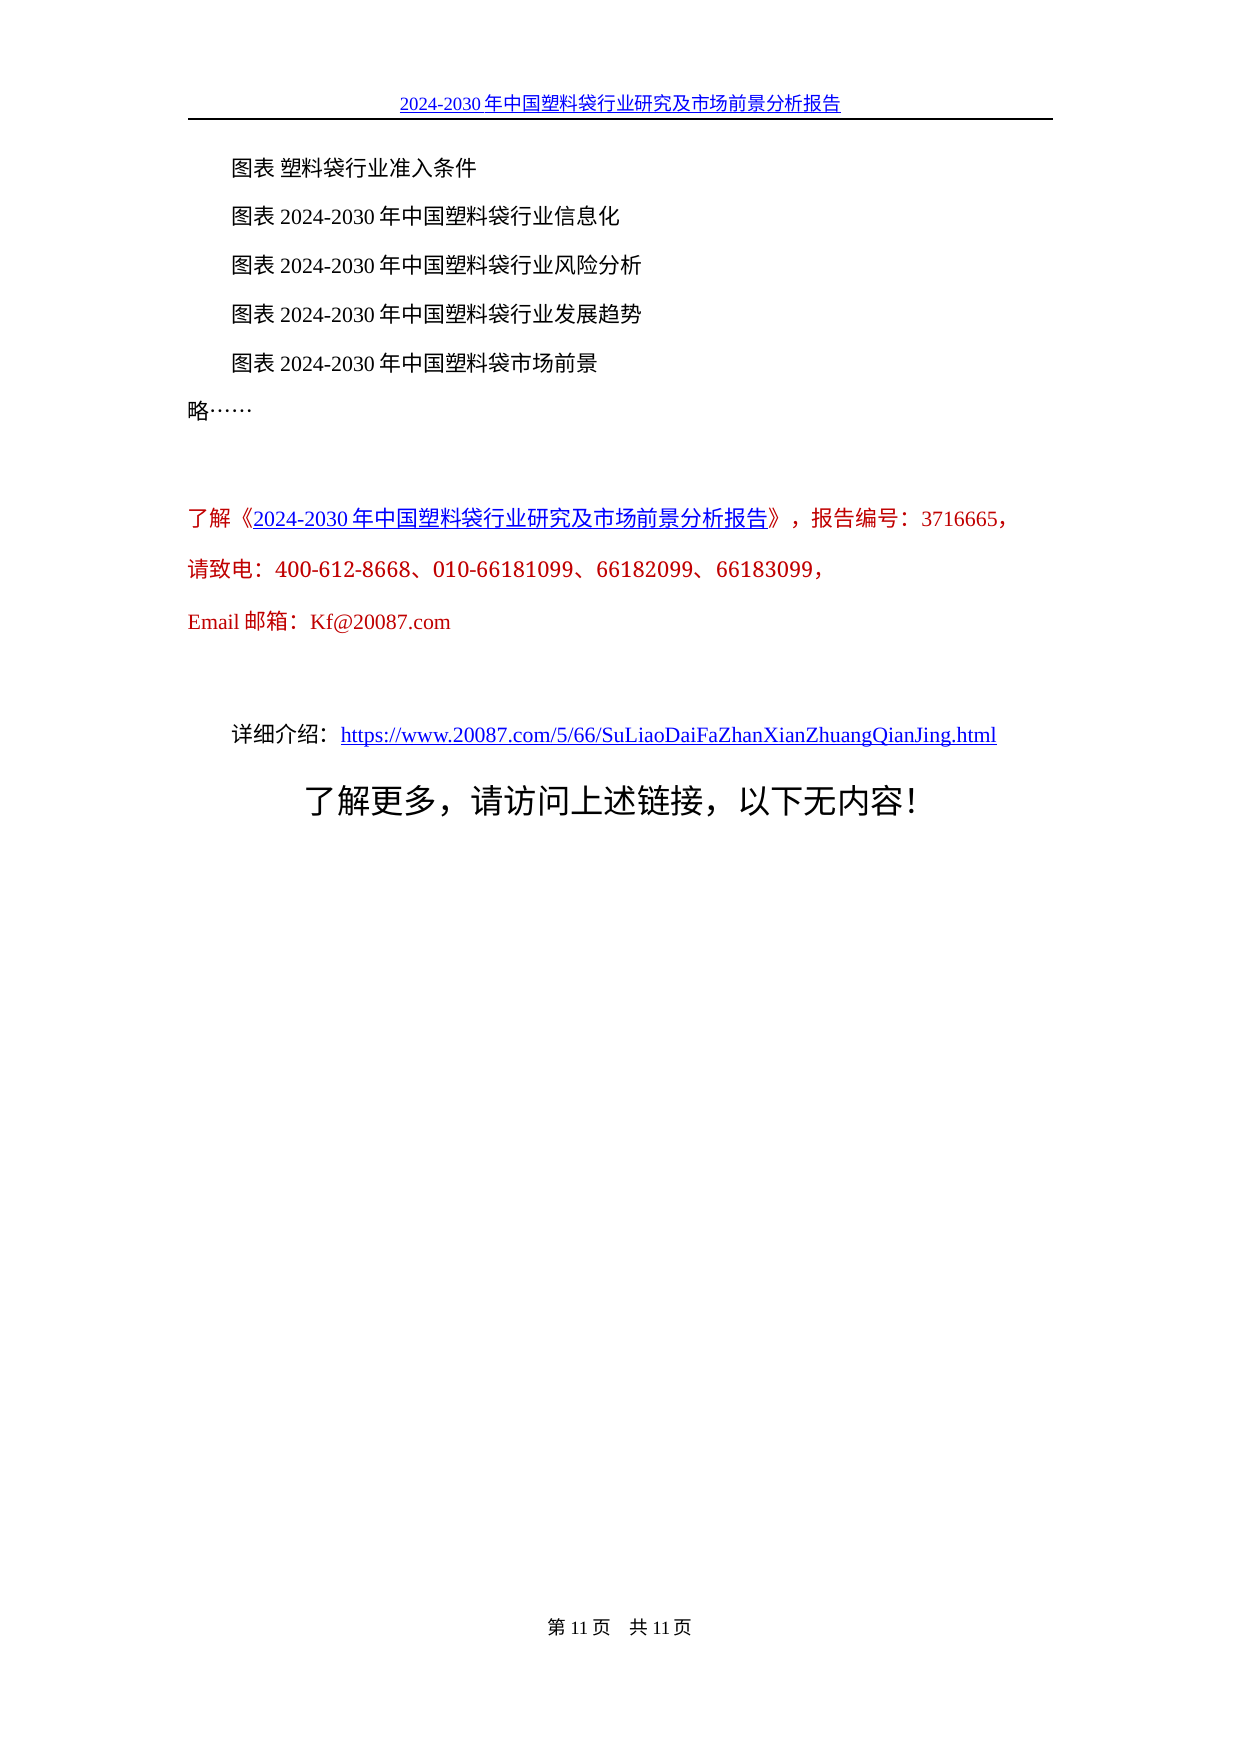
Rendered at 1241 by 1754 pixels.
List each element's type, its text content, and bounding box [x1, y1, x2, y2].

text 详细介绍：https://www.20087.com/5/66/SuLiaoDaiFaZhanXianZhuangQianJing.html [187, 716, 1053, 749]
title 了解更多，请访问上述链接，以下无内容！ [187, 766, 1053, 831]
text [187, 150, 1053, 426]
text Email邮箱：Kf@20087.com [187, 603, 1053, 636]
text 请致电：400-612-8668、010-66181099、66182099、66183099， [187, 552, 1053, 584]
text 了解《2024-2030年中国塑料袋行业研究及市场前景分析报告》，报告编号：3716665， [187, 500, 1053, 533]
